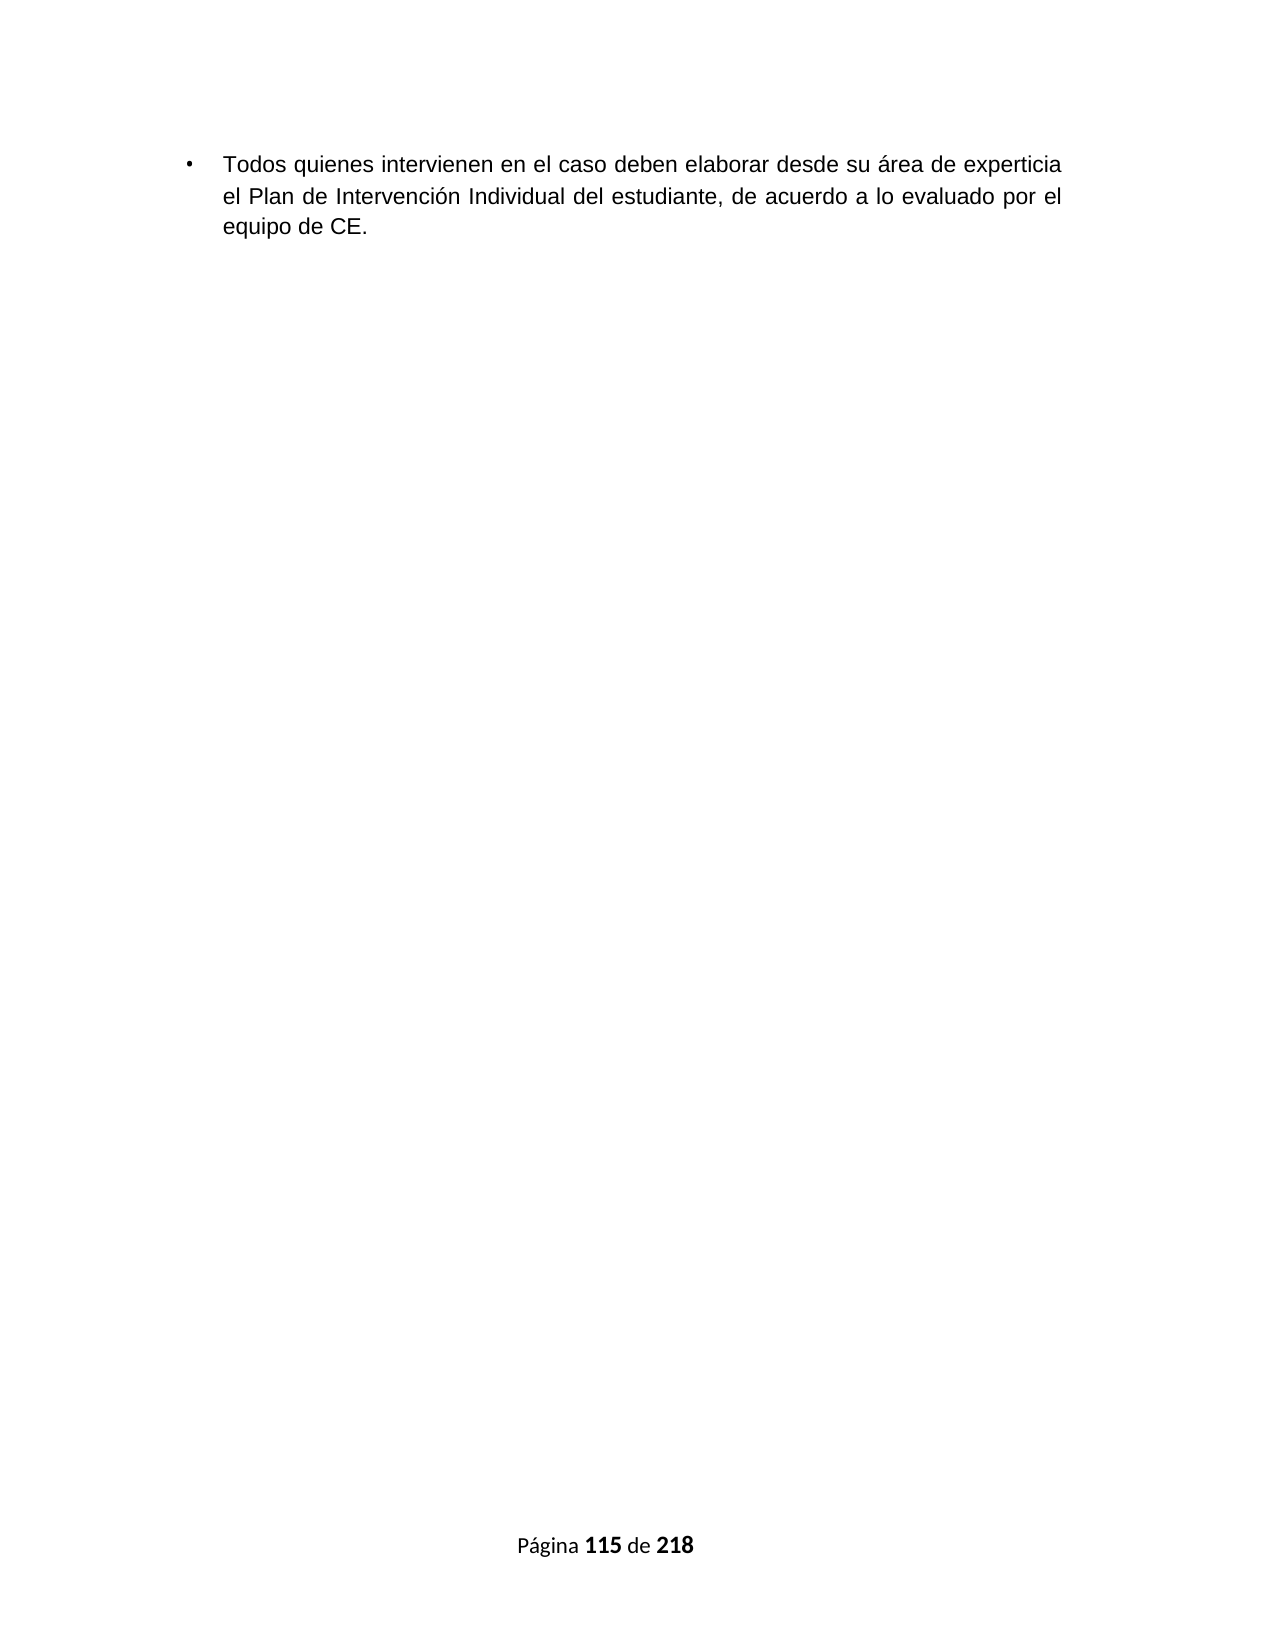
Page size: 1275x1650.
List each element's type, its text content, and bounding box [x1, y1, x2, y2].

list Todos quienes intervienen en el caso deben elaborar desde su área de experticia el Plan de Intervención Individual del estudiante, de acuerdo a lo evaluado por el equipo de CE. [185, 148, 1063, 239]
